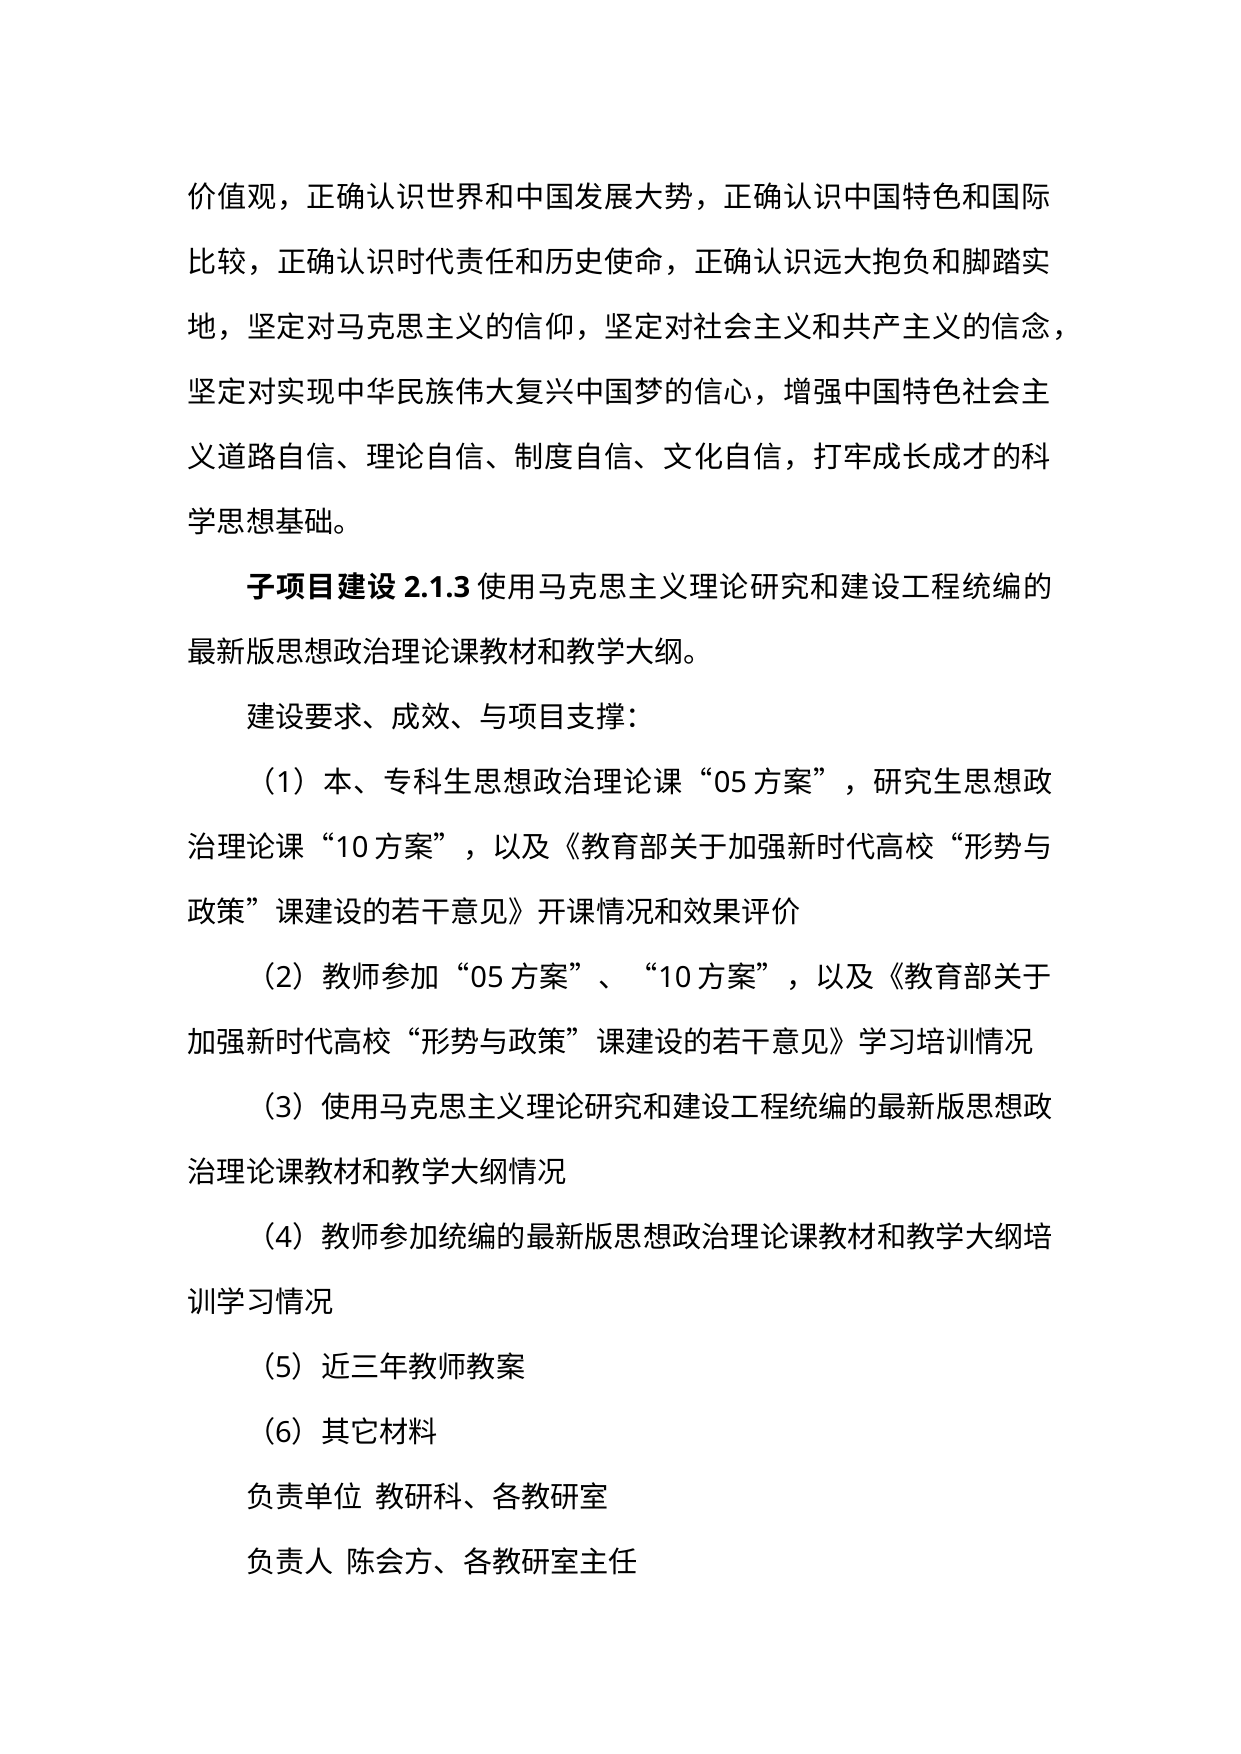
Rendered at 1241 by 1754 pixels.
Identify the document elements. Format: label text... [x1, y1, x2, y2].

text （1）本、专科生思想政治理论课“05方案”，研究生思想政治理论课“10方案”，以及《教育部关于加强新时代高校“形势与政策”课建设的若干意见》开课情况和效果评价 [187, 747, 1053, 942]
text （2）教师参加“05方案”、“10方案”，以及《教育部关于加强新时代高校“形势与政策”课建设的若干意见》学习培训情况 [187, 942, 1053, 1072]
text 负责人 陈会方、各教研室主任 [187, 1527, 1053, 1592]
text （6）其它材料 [187, 1397, 1053, 1462]
text 负责单位 教研科、各教研室 [187, 1462, 1053, 1527]
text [187, 162, 1053, 552]
text （5）近三年教师教案 [187, 1332, 1053, 1397]
text 建设要求、成效、与项目支撑： [187, 682, 1053, 747]
text 子项目建设2.1.3使用马克思主义理论研究和建设工程统编的最新版思想政治理论课教材和教学大纲。 [187, 552, 1053, 682]
text （3）使用马克思主义理论研究和建设工程统编的最新版思想政治理论课教材和教学大纲情况 [187, 1072, 1053, 1202]
text （4）教师参加统编的最新版思想政治理论课教材和教学大纲培训学习情况 [187, 1202, 1053, 1332]
